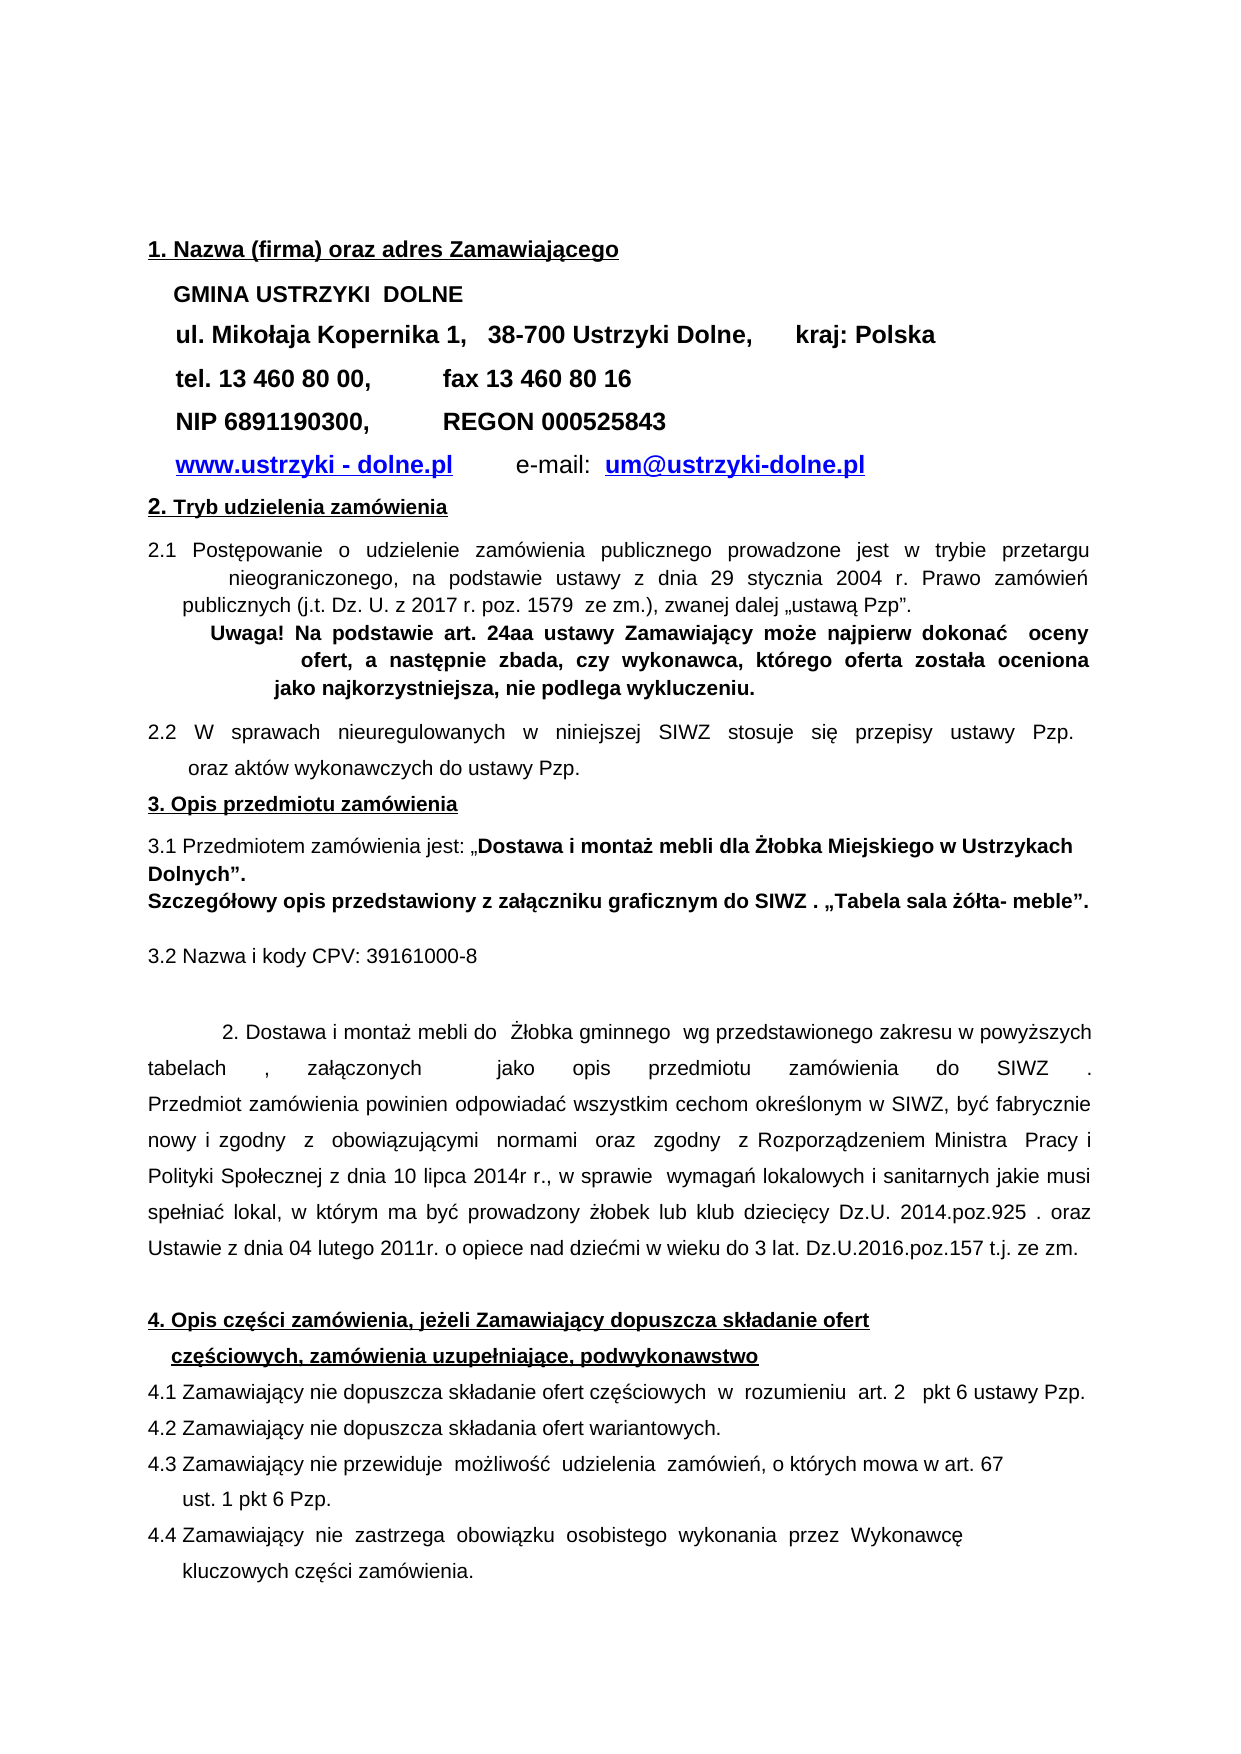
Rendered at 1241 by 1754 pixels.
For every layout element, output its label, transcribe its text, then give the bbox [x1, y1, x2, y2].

text 1. Nazwa (firma) oraz adres Zamawiającego [148, 236, 1093, 262]
text 2. Dostawa i montaż mebli do Żłobka gminnego wg przedstawionego zakresu w powyższych tabelach , załączonych jako opis przedmiotu zamówienia do SIWZ . Przedmiot zamówienia powinien odpowiadać wszystkim cechom określonym w SIWZ, być fabrycznie nowy i zgodny z obowiązującymi normami oraz zgodny z Rozporządzeniem Ministra Pracy i Polityki Społecznej z dnia 10 lipca 2014r r., w sprawie wymagań lokalowych i sanitarnych jakie musi spełniać lokal, w którym ma być prowadzony żłobek lub klub dziecięcy Dz.U. 2014.poz.925 . oraz Ustawie z dnia 04 lutego 2011r. o opiece nad dziećmi w wieku do 3 lat. Dz.U.2016.poz.157 t.j. ze zm. [148, 1020, 1093, 1260]
text 2.1 Postępowanie o udzielenie zamówienia publicznego prowadzone jest w trybie przetargu nieograniczonego, na podstawie ustawy z dnia 29 stycznia 2004 r. Prawo zamówień publicznych (j.t. Dz. U. z 2017 r. poz. 1579 ze zm.), zwanej dalej „ustawą Pzp”. [148, 538, 1091, 617]
text 2. Tryb udzielenia zamówienia [148, 493, 1093, 519]
text 2.2 W sprawach nieuregulowanych w niniejszej SIWZ stosuje się przepisy ustawy Pzp. oraz aktów wykonawczych do ustawy Pzp. [148, 720, 1093, 780]
text 4. Opis części zamówienia, jeżeli Zamawiający dopuszcza składanie ofert częściowych, zamówienia uzupełniające, podwykonawstwo 4.1 Zamawiający nie dopuszcza składanie ofert częściowych w rozumieniu art. 2 pkt 6 ustawy Pzp. [148, 1308, 1093, 1403]
text NIP 6891190300, REGON 000525843 [148, 407, 1093, 436]
text ul. Mikołaja Kopernika 1, 38-700 Ustrzyki Dolne, kraj: Polska [148, 321, 1093, 349]
text 3.1 Przedmiotem zamówienia jest: „Dostawa i montaż mebli dla Żłobka Miejskiego w Ustrzykach Dolnych”. [148, 834, 1093, 886]
text Szczegółowy opis przedstawiony z załączniku graficznym do SIWZ . „Tabela sala żółta- meble”. [148, 889, 1093, 913]
text Uwaga! Na podstawie art. 24aa ustawy Zamawiający może najpierw dokonać oceny ofert, a następnie zbada, czy wykonawca, którego oferta została oceniona jako najkorzystniejsza, nie podlega wykluczeniu. [148, 621, 1091, 699]
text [148, 1415, 1093, 1583]
text 3.2 Nazwa i kody CPV: 39161000-8 [148, 944, 1093, 968]
text GMINA USTRZYKI DOLNE [148, 281, 1093, 307]
text 3. Opis przedmiotu zamówienia [148, 792, 1093, 816]
text www.ustrzyki - dolne.pl e-mail: um@ustrzyki-dolne.pl [148, 450, 1093, 479]
text tel. 13 460 80 00, fax 13 460 80 16 [148, 364, 1093, 392]
